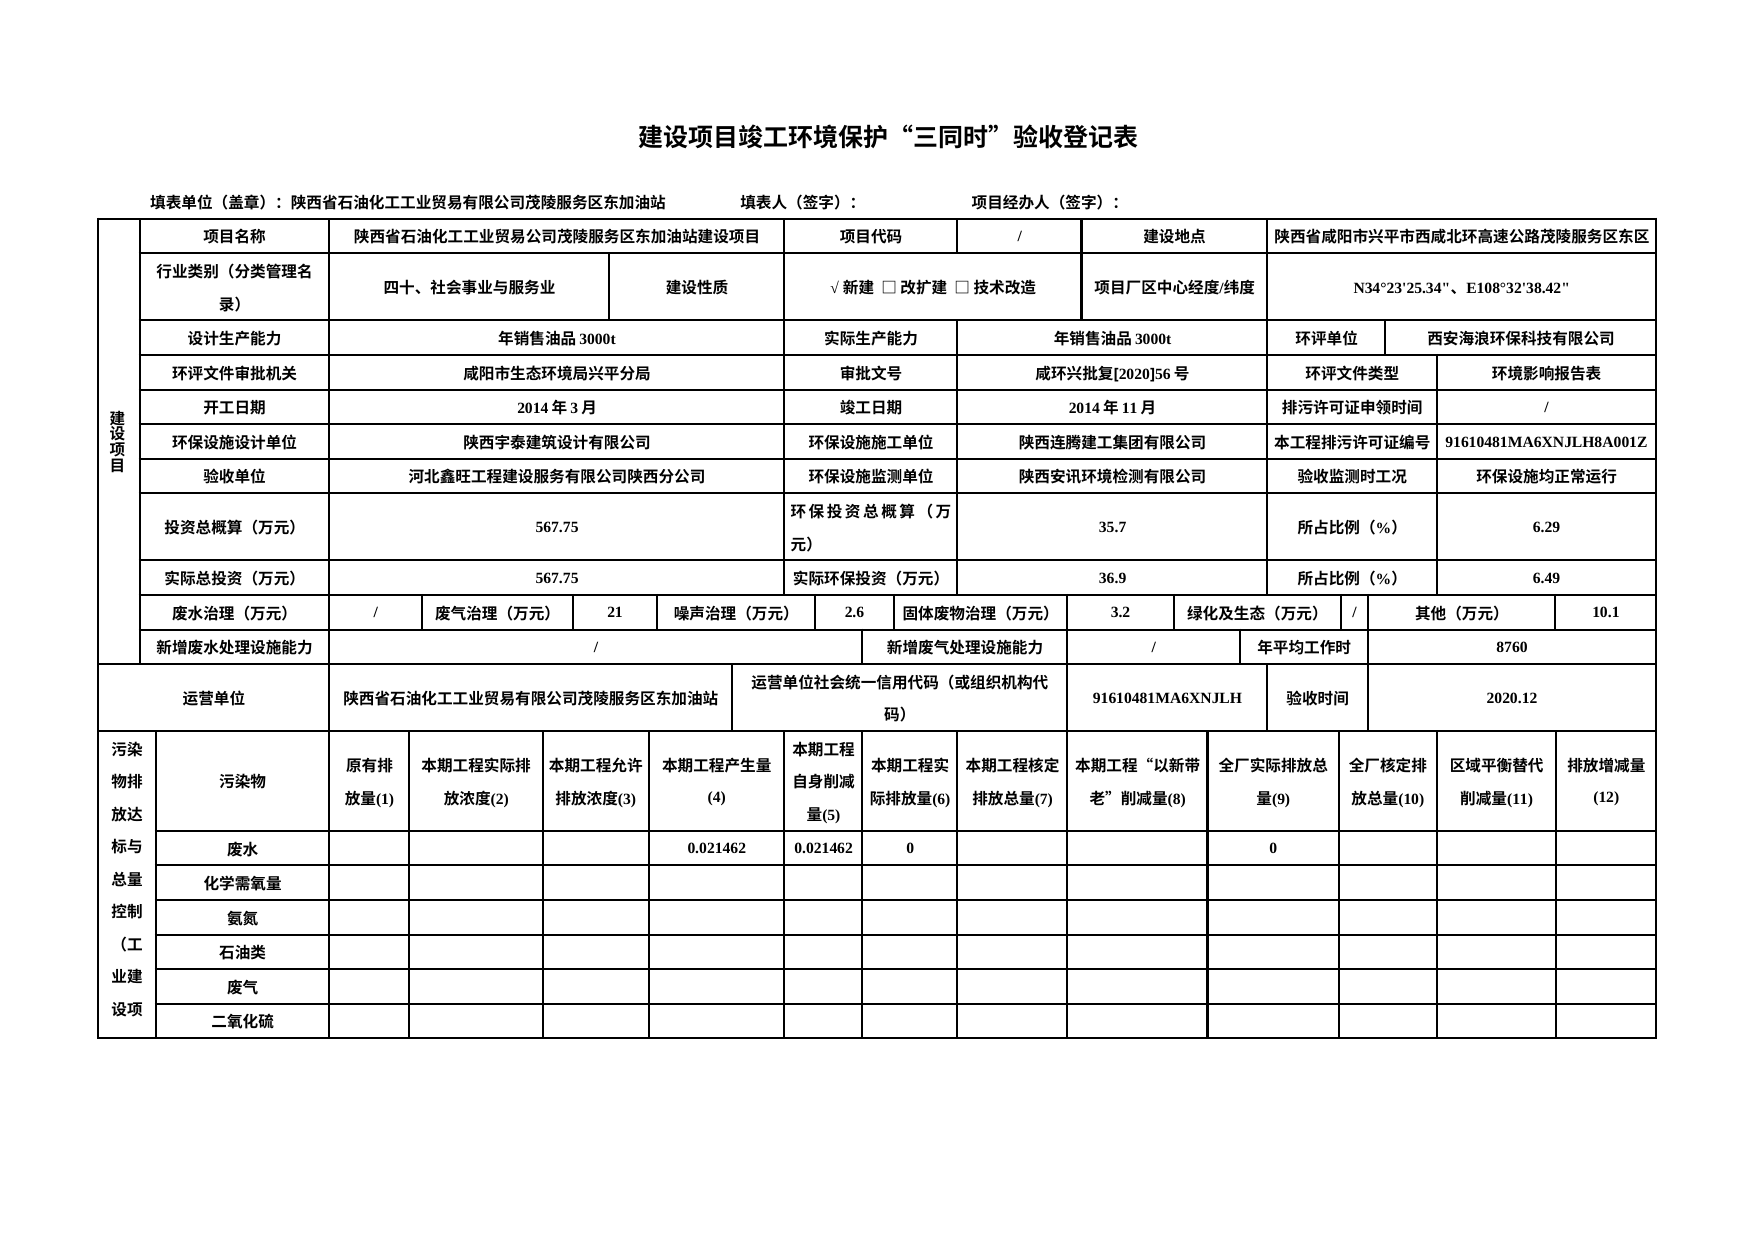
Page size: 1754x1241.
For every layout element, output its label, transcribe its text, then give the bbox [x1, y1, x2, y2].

table_cell [410, 936, 542, 968]
table_cell 咸阳市生态环境局兴平分局 [330, 356, 783, 388]
table_cell [1209, 866, 1338, 899]
table_cell 实际总投资（万元） [141, 561, 328, 594]
table_cell 投资总概算（万元） [141, 494, 328, 559]
table_cell 氨氮 [157, 901, 328, 933]
table_cell [650, 936, 783, 968]
table_cell [1340, 970, 1436, 1003]
table_cell [1557, 936, 1655, 968]
table_cell 环评文件审批机关 [141, 356, 328, 388]
table_cell 排放增减量(12) [1557, 732, 1655, 830]
table_cell [1340, 936, 1436, 968]
table_cell 区域平衡替代削减量(11) [1438, 732, 1555, 830]
table_cell 环评文件类型 [1268, 356, 1436, 388]
table_cell 所占比例（%） [1268, 494, 1436, 559]
table_cell [650, 866, 783, 899]
table_cell 废气治理（万元） [423, 596, 572, 628]
table_cell 验收单位 [141, 460, 328, 492]
table_cell 原有排 放量(1) [330, 732, 408, 830]
table_cell / [1068, 631, 1239, 663]
table_cell 36.9 [958, 561, 1266, 594]
table_cell 35.7 [958, 494, 1266, 559]
table_cell 验收时间 [1268, 665, 1367, 730]
subtitle 建设项目竣工环境保护“三同时”验收登记表 [173, 103, 1604, 168]
table_cell 本工程排污许可证编号 [1268, 425, 1436, 458]
table_cell 废气 [157, 970, 328, 1003]
table_cell [1438, 901, 1555, 933]
table_cell [544, 970, 648, 1003]
table_cell 全厂核定排放总量(10) [1340, 732, 1436, 830]
table_cell [1557, 970, 1655, 1003]
table_cell [410, 1005, 542, 1037]
table_cell [1438, 1005, 1555, 1037]
table_cell 本期工程“以新带老”削减量(8) [1068, 732, 1206, 830]
table_cell [1438, 970, 1555, 1003]
table_cell [330, 866, 408, 899]
table_cell [650, 1005, 783, 1037]
table_cell 6.29 [1438, 494, 1655, 559]
table_cell 实际环保投资（万元） [785, 561, 956, 594]
table_cell [1438, 936, 1555, 968]
table_cell 咸环兴批复[2020]56号 [958, 356, 1266, 388]
table_cell / [330, 631, 861, 663]
table_cell 环境影响报告表 [1438, 356, 1655, 388]
table_cell [544, 866, 648, 899]
table_cell [863, 936, 956, 968]
table_cell [785, 936, 861, 968]
table_cell 竣工日期 [785, 391, 956, 423]
table_cell 陕西安讯环境检测有限公司 [958, 460, 1266, 492]
table_cell 本期工程自身削减量(5) [785, 732, 861, 830]
table_cell 绿化及生态（万元） [1175, 596, 1340, 628]
table_cell [785, 1005, 861, 1037]
table_cell 污染物 [157, 732, 328, 830]
table_cell [785, 901, 861, 933]
table_cell / [1438, 391, 1655, 423]
table_header 陕西省咸阳市兴平市西咸北环高速公路茂陵服务区东区 [1268, 220, 1655, 252]
table_cell 二氧化硫 [157, 1005, 328, 1037]
table_cell [1340, 866, 1436, 899]
table_cell [330, 832, 408, 864]
table_cell 21 [574, 596, 656, 628]
table_cell [1209, 936, 1338, 968]
table_header 建设项目 [99, 220, 139, 663]
table_cell 四十、社会事业与服务业 [330, 254, 608, 319]
table_cell [1068, 832, 1206, 864]
table_cell 年销售油品3000t [958, 321, 1266, 354]
table_cell [650, 970, 783, 1003]
table_cell [544, 1005, 648, 1037]
table_cell 年销售油品3000t [330, 321, 783, 354]
table_cell 0.021462 [650, 832, 783, 864]
table_cell [863, 1005, 956, 1037]
table_cell 2020.12 [1369, 665, 1655, 730]
table_cell √ 新建 □ 改扩建 □ 技术改造 [785, 254, 1080, 319]
table_cell 567.75 [330, 561, 783, 594]
table_cell 污染 物排 放达 标与 总量 控制（工 业建 设项 目详填） [99, 732, 155, 1037]
table_cell 固体废物治理（万元） [895, 596, 1066, 628]
table_cell 开工日期 [141, 391, 328, 423]
table_cell [544, 936, 648, 968]
table_cell 2014年11月 [958, 391, 1266, 423]
table_cell 建设性质 [610, 254, 783, 319]
table_cell / [330, 596, 421, 628]
table_cell [1209, 1005, 1338, 1037]
table_cell [1068, 1005, 1206, 1037]
table_header / [958, 220, 1080, 252]
table_cell 环保设施设计单位 [141, 425, 328, 458]
table_cell 环保投资总概算（万元） [785, 494, 956, 559]
table_cell [958, 970, 1066, 1003]
table_cell 石油类 [157, 936, 328, 968]
table_cell 年平均工作时 [1241, 631, 1367, 663]
table_cell 化学需氧量 [157, 866, 328, 899]
table_cell 0 [1209, 832, 1338, 864]
table_cell 所占比例（%） [1268, 561, 1436, 594]
table_cell 环保设施监测单位 [785, 460, 956, 492]
table_cell 废水 [157, 832, 328, 864]
table_cell 3.2 [1068, 596, 1173, 628]
table_cell 噪声治理（万元） [658, 596, 814, 628]
table_header 项目代码 [785, 220, 956, 252]
table_cell 全厂实际排放总量(9) [1209, 732, 1338, 830]
table_cell [410, 970, 542, 1003]
table_cell 新增废气处理设施能力 [863, 631, 1066, 663]
table_cell 验收监测时工况 [1268, 460, 1436, 492]
table_cell N34°23'25.34"、E108°32'38.42" [1268, 254, 1655, 319]
table_cell 0.021462 [785, 832, 861, 864]
table_cell 审批文号 [785, 356, 956, 388]
table_cell 8760 [1369, 631, 1655, 663]
table_cell 2.6 [816, 596, 893, 628]
table_cell [410, 901, 542, 933]
table_cell [1209, 970, 1338, 1003]
table_cell [958, 1005, 1066, 1037]
table_cell [650, 901, 783, 933]
table_cell 环评单位 [1268, 321, 1384, 354]
table_cell 陕西省石油化工工业贸易有限公司茂陵服务区东加油站 [330, 665, 731, 730]
table_cell [410, 832, 542, 864]
table_cell 陕西连腾建工集团有限公司 [958, 425, 1266, 458]
table_cell [1557, 1005, 1655, 1037]
table_cell [330, 901, 408, 933]
table_cell [863, 866, 956, 899]
table_cell [1438, 866, 1555, 899]
table_cell 0 [863, 832, 956, 864]
table_cell 10.1 [1556, 596, 1655, 628]
table_cell [1068, 866, 1206, 899]
table_cell 河北鑫旺工程建设服务有限公司陕西分公司 [330, 460, 783, 492]
table_cell 本期工程允许排放浓度(3) [544, 732, 648, 830]
table_cell [958, 936, 1066, 968]
table_cell 西安海浪环保科技有限公司 [1386, 321, 1655, 354]
table_cell [410, 866, 542, 899]
table_cell 排污许可证申领时间 [1268, 391, 1436, 423]
table_cell 运营单位社会统一信用代码（或组织机构代码） [733, 665, 1066, 730]
table_header 建设地点 [1083, 220, 1266, 252]
table_cell 567.75 [330, 494, 783, 559]
table_cell [330, 936, 408, 968]
table_cell [1557, 866, 1655, 899]
table_cell [1340, 1005, 1436, 1037]
table_cell [958, 901, 1066, 933]
table_cell 本期工程实际排放浓度(2) [410, 732, 542, 830]
table_cell 91610481MA6XNJLH [1068, 665, 1266, 730]
table_cell [544, 832, 648, 864]
table_cell [330, 1005, 408, 1037]
table_cell 其他（万元） [1369, 596, 1554, 628]
table_cell [330, 970, 408, 1003]
table_cell / [1342, 596, 1367, 628]
table_cell [1557, 901, 1655, 933]
table_cell 废水治理（万元） [141, 596, 328, 628]
table_cell 环保设施均正常运行 [1438, 460, 1655, 492]
table_cell 陕西宇泰建筑设计有限公司 [330, 425, 783, 458]
table_cell 本期工程实际排放量(6) [863, 732, 956, 830]
table_cell 项目厂区中心经度/纬度 [1083, 254, 1266, 319]
table_header 项目名称 [141, 220, 328, 252]
table_cell [863, 970, 956, 1003]
table_cell [1068, 970, 1206, 1003]
table_cell [544, 901, 648, 933]
table_cell 新增废水处理设施能力 [141, 631, 328, 663]
table_cell [958, 866, 1066, 899]
table_cell [1068, 901, 1206, 933]
table_cell 6.49 [1438, 561, 1655, 594]
table_cell 91610481MA6XNJLH8A001Z [1438, 425, 1655, 458]
table_cell [785, 970, 861, 1003]
table_cell [1068, 936, 1206, 968]
table_cell 设计生产能力 [141, 321, 328, 354]
table_cell [863, 901, 956, 933]
text 填表单位（盖章）：陕西省石油化工工业贸易有限公司茂陵服务区东加油站 填表人（签字）： 项目经办人（签字）： [150, 185, 1604, 218]
table_cell 实际生产能力 [785, 321, 956, 354]
table_cell 2014年3月 [330, 391, 783, 423]
table_cell [1438, 832, 1555, 864]
table_cell [785, 866, 861, 899]
table_cell 行业类别（分类管理名录） [141, 254, 328, 319]
table_cell [1340, 832, 1436, 864]
table_cell 运营单位 [99, 665, 328, 730]
table_cell 环保设施施工单位 [785, 425, 956, 458]
table_cell [1209, 901, 1338, 933]
table_cell 本期工程核定排放总量(7) [958, 732, 1066, 830]
table_header 陕西省石油化工工业贸易公司茂陵服务区东加油站建设项目 [330, 220, 783, 252]
table_cell [958, 832, 1066, 864]
table_cell [1557, 832, 1655, 864]
table_cell [1340, 901, 1436, 933]
table_cell 本期工程产生量(4) [650, 732, 783, 830]
